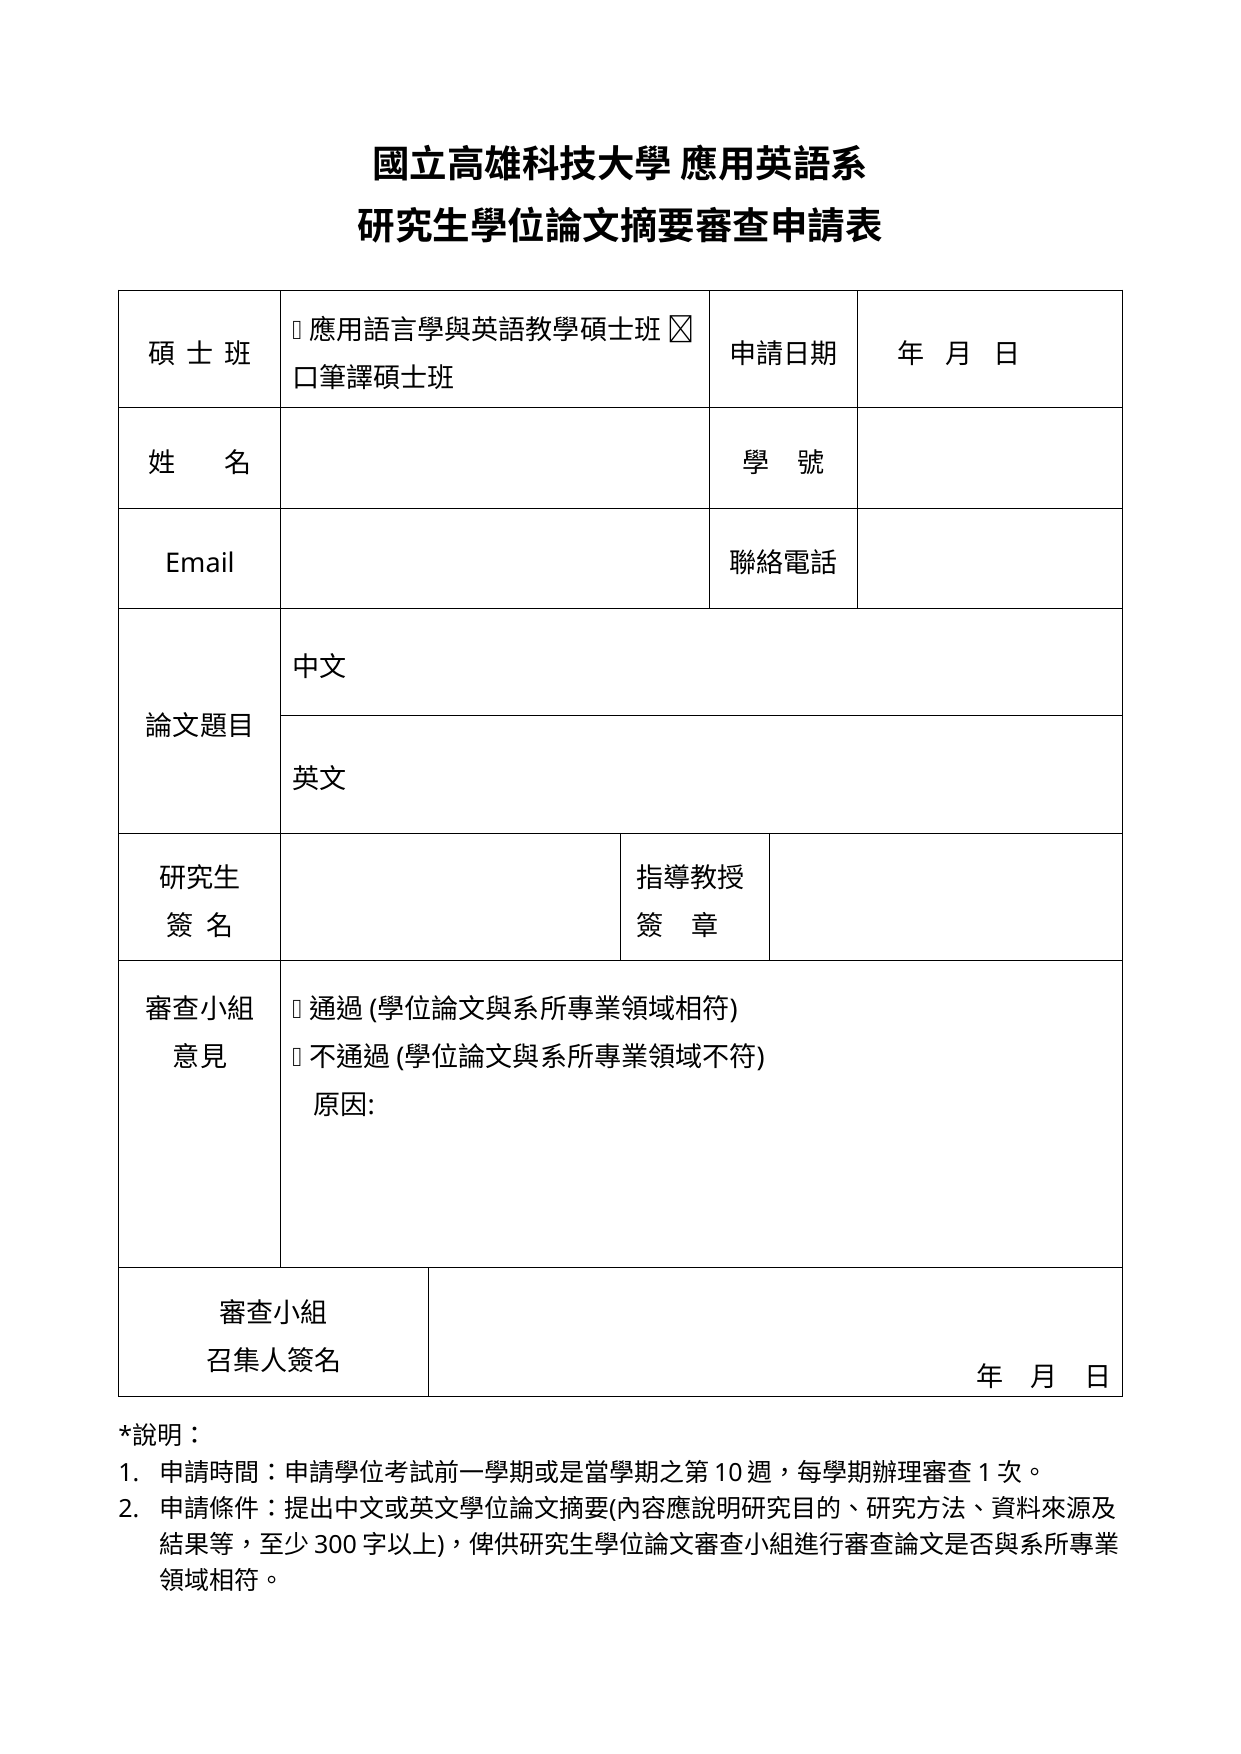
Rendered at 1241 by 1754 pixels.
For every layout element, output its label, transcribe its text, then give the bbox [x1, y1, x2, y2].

table_header 碩士班 [119, 291, 280, 407]
text 研究生學位論文摘要審查申請表 [118, 189, 1122, 252]
table_cell 姓名 [119, 408, 280, 508]
table_cell [858, 408, 1122, 508]
table_header 應用語言學與英語教學碩士班 口筆譯碩士班 [281, 291, 709, 407]
list 申請條件：提出中文或英文學位論文摘要(內容應說明研究目的、研究方法、資料來源及結果等，至少300字以上)，俾供研究生學位論文審查小組進行審查論文是否與系所專業領域相符。 [118, 1488, 1122, 1597]
table_cell [770, 834, 1122, 960]
table_cell [281, 834, 620, 960]
table_cell [281, 408, 709, 508]
table_header 申請日期 [710, 291, 857, 407]
table_cell 聯絡電話 [710, 509, 857, 608]
table_cell [281, 509, 709, 608]
table_cell 審查小組 意見 [119, 961, 280, 1267]
table_cell 研究生 簽 名 [119, 834, 280, 960]
table_cell 指導教授 簽 章 [621, 834, 769, 960]
text 國立高雄科技大學 應用英語系 [118, 127, 1122, 189]
table_cell 學 號 [710, 408, 857, 508]
list 申請時間：申請學位考試前一學期或是當學期之第10週，每學期辦理審查1次。 [118, 1452, 1122, 1488]
table_cell 中文 [281, 609, 1122, 715]
table_cell 年 月 日 [429, 1268, 1122, 1396]
table_cell 通過 (學位論文與系所專業領域相符) 不通過 (學位論文與系所專業領域不符) 原因: [281, 961, 1122, 1267]
table_cell 英文 [281, 716, 1122, 833]
table_cell Email [119, 509, 280, 608]
table_header 年 月 日 [858, 291, 1122, 407]
table_cell 論文題目 [119, 609, 280, 833]
table_cell 審查小組 召集人簽名 [119, 1268, 428, 1396]
table_cell [858, 509, 1122, 608]
text *說明： [118, 1416, 1122, 1452]
